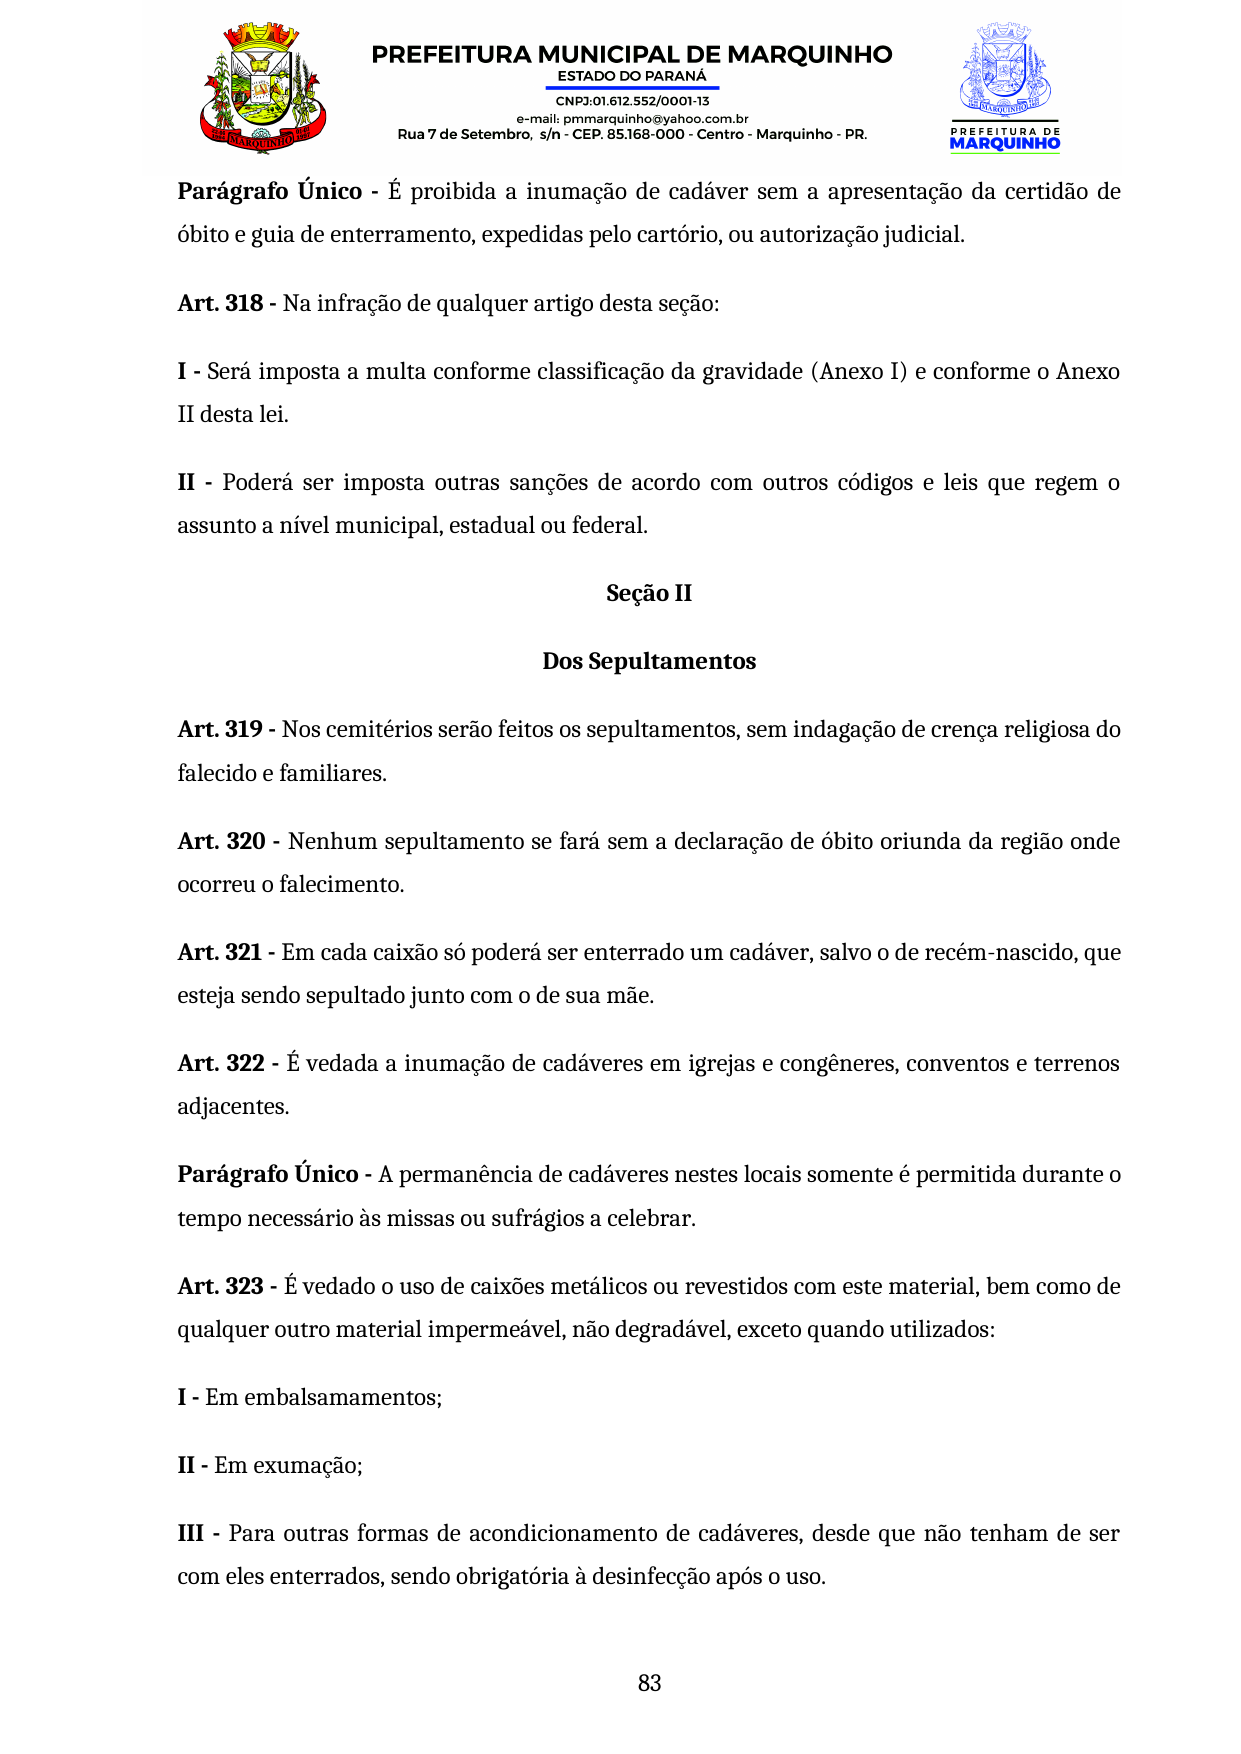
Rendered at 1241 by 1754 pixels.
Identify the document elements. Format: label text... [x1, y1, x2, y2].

picture [141, 0, 1123, 176]
text II - Poderá ser imposta outras sanções de acordo com outros códigos e leis que regem o assunto a nível municipal, estadual ou federal. [177, 468, 1122, 540]
text Art. 321 - Em cada caixão só poderá ser enterrado um cadáver, salvo o de recém-nascido, que esteja sendo sepultado junto com o de sua mãe. [177, 938, 1122, 1010]
text Art. 320 - Nenhum sepultamento se fará sem a declaração de óbito oriunda da região onde ocorreu o falecimento. [177, 827, 1122, 898]
text Art. 323 - É vedado o uso de caixões metálicos ou revestidos com este material, bem como de qualquer outro material impermeável, não degradável, exceto quando utilizados: [177, 1272, 1122, 1343]
text Art. 319 - Nos cemitérios serão feitos os sepultamentos, sem indagação de crença religiosa do falecido e familiares. [177, 715, 1122, 787]
subtitle Dos Sepultamentos [177, 647, 1122, 676]
text I - Será imposta a multa conforme classificação da gravidade (Anexo I) e conforme o Anexo II desta lei. [177, 357, 1122, 428]
text II - Em exumação; [177, 1451, 1122, 1480]
subtitle Seção II [177, 579, 1122, 608]
text Art. 318 - Na infração de qualquer artigo desta seção: [177, 288, 1122, 317]
text Art. 322 - É vedada a inumação de cadáveres em igrejas e congêneres, conventos e terrenos adjacentes. [177, 1049, 1122, 1121]
text Parágrafo Único - É proibida a inumação de cadáver sem a apresentação da certidão de óbito e guia de enterramento, expedidas pelo cartório, ou autorização judicial. [177, 177, 1122, 249]
text III - Para outras formas de acondicionamento de cadáveres, desde que não tenham de ser com eles enterrados, sendo obrigatória à desinfecção após o uso. [177, 1519, 1122, 1591]
text I - Em embalsamamentos; [177, 1383, 1122, 1412]
text Parágrafo Único - A permanência de cadáveres nestes locais somente é permitida durante o tempo necessário às missas ou sufrágios a celebrar. [177, 1160, 1122, 1232]
